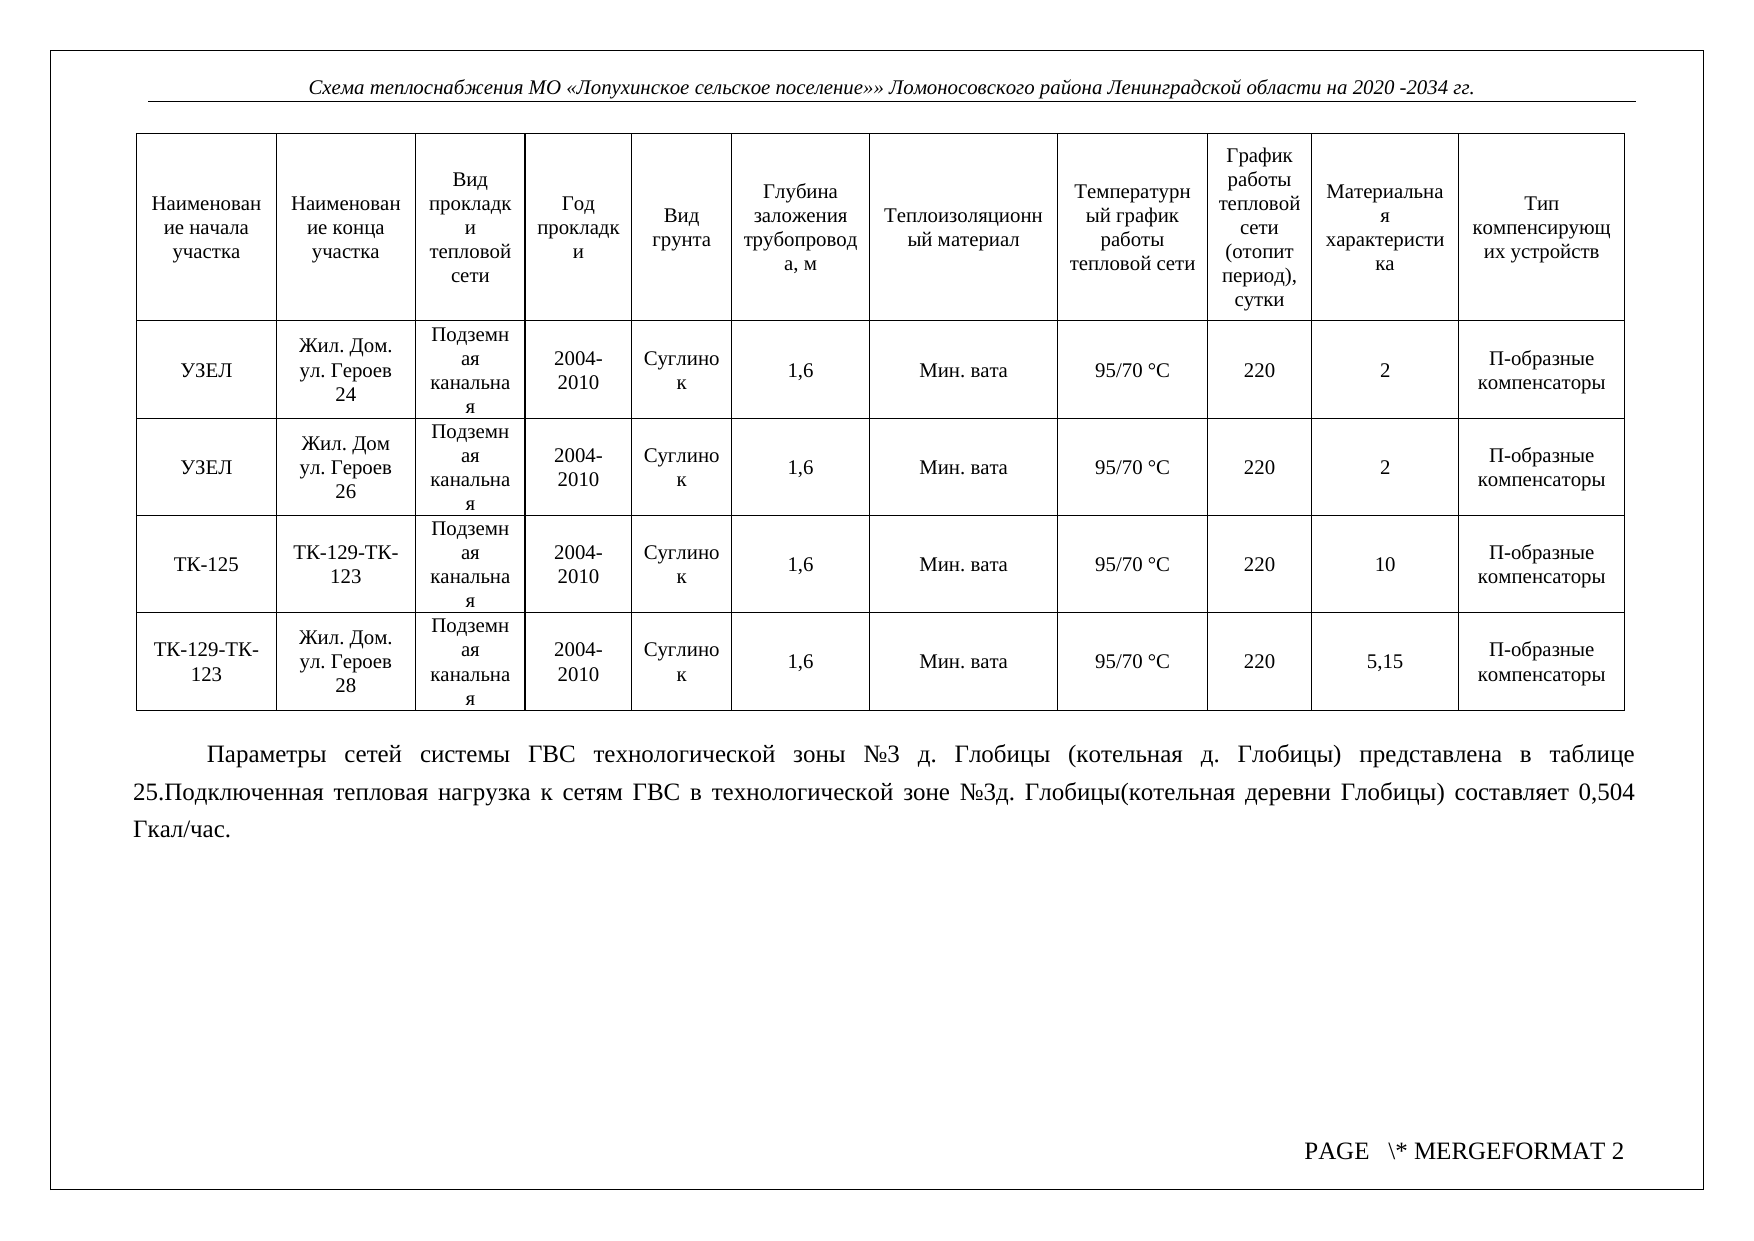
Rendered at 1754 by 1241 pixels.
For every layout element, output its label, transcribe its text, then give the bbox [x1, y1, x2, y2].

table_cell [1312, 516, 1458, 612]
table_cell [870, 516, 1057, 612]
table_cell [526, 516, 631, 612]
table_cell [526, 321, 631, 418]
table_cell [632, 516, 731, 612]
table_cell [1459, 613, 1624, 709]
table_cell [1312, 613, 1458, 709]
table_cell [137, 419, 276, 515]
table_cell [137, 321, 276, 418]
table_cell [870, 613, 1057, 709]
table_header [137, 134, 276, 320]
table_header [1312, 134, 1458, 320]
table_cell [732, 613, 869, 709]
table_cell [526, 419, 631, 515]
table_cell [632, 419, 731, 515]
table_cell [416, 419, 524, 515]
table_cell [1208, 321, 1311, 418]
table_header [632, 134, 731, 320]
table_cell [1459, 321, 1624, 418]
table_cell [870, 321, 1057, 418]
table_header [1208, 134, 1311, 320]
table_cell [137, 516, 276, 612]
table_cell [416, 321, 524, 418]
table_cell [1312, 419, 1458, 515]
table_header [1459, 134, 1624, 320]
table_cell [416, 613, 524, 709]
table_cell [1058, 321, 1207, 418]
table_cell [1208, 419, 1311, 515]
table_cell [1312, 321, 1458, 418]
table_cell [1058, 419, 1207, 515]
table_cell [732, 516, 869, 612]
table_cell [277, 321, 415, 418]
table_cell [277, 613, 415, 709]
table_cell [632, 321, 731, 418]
text Параметры сетей системы ГВС технологической зоны №3 д. Глобицы (котельная д. Глобицы) представлена в таблице 25.Подключенная тепловая нагрузка к сетям ГВС в технологической зоне №3д. Глобицы(котельная деревни Глобицы) составляет 0,504 Гкал/час. [133, 739, 1636, 843]
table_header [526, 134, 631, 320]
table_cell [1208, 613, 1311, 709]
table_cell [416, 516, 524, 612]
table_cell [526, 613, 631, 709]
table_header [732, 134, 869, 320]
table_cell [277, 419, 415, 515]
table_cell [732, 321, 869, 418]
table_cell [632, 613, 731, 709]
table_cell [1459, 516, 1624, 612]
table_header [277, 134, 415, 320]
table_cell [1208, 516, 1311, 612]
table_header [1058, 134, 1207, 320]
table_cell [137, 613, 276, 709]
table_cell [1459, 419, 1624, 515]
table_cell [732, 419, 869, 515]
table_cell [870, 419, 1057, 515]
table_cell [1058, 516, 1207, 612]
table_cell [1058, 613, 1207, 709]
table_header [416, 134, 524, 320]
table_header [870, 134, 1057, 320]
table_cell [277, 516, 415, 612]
